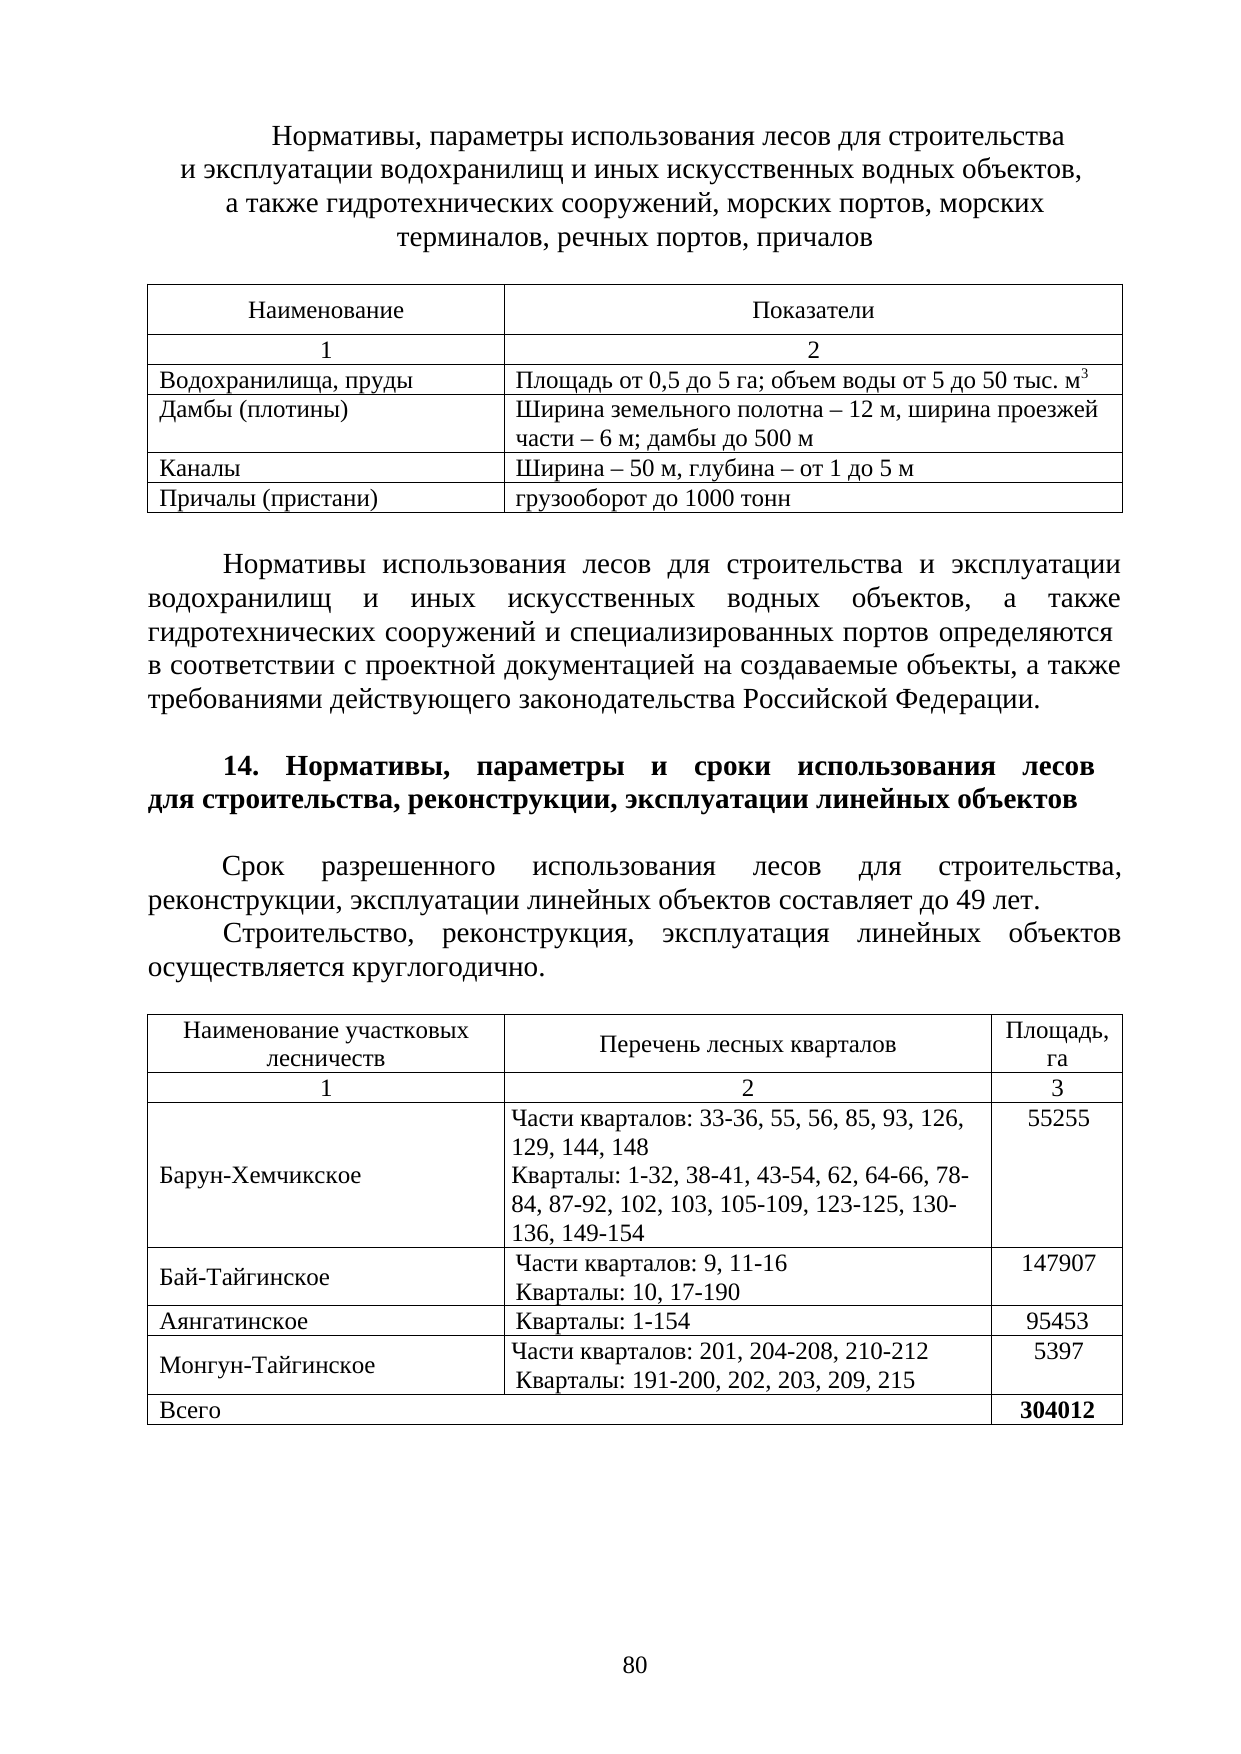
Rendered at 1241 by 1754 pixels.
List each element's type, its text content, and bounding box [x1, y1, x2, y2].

text Срок разрешенного использования лесов для строительства, реконструкции, эксплуатации линейных объектов составляет до 49 лет. [148, 848, 1122, 916]
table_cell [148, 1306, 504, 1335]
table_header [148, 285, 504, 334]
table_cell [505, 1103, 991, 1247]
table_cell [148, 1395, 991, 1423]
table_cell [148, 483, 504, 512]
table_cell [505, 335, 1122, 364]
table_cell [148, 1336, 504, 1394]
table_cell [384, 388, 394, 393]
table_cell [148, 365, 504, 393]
text 14. Нормативы, параметры и сроки использования лесов для строительства, реконструкции, эксплуатации линейных объектов [148, 748, 1122, 815]
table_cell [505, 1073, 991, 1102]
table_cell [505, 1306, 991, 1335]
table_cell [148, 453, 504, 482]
text Нормативы использования лесов для строительства и эксплуатации водохранилищ и иных искусственных водных объектов, а также гидротехнических сооружений и специализированных портов определяются в соответствии с проектной документацией на создаваемые объекты, а также требованиями действующего законодательства Российской Федерации. [148, 547, 1122, 714]
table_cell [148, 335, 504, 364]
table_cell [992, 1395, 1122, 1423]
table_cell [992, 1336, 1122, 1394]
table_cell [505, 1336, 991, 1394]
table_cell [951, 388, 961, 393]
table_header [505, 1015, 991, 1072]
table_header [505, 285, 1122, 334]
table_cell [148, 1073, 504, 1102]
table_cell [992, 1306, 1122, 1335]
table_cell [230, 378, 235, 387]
text Строительство, реконструкция, эксплуатация линейных объектов осуществляется круглогодично. [148, 916, 1122, 983]
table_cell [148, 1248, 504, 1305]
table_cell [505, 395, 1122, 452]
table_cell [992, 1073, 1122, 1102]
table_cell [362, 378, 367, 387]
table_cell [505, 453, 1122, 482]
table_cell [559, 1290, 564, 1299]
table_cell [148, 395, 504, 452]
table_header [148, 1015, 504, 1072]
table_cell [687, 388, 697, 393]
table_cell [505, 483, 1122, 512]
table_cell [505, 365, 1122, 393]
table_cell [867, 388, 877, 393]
text Нормативы, параметры использования лесов для строительства и эксплуатации водохранилищ и иных искусственных водных объектов, а также гидротехнических сооружений, морских портов, морских терминалов, речных портов, причалов [148, 118, 1122, 252]
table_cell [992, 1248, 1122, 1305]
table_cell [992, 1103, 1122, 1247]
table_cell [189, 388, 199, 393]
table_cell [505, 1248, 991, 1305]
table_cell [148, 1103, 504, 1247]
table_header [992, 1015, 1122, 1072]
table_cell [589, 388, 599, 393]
